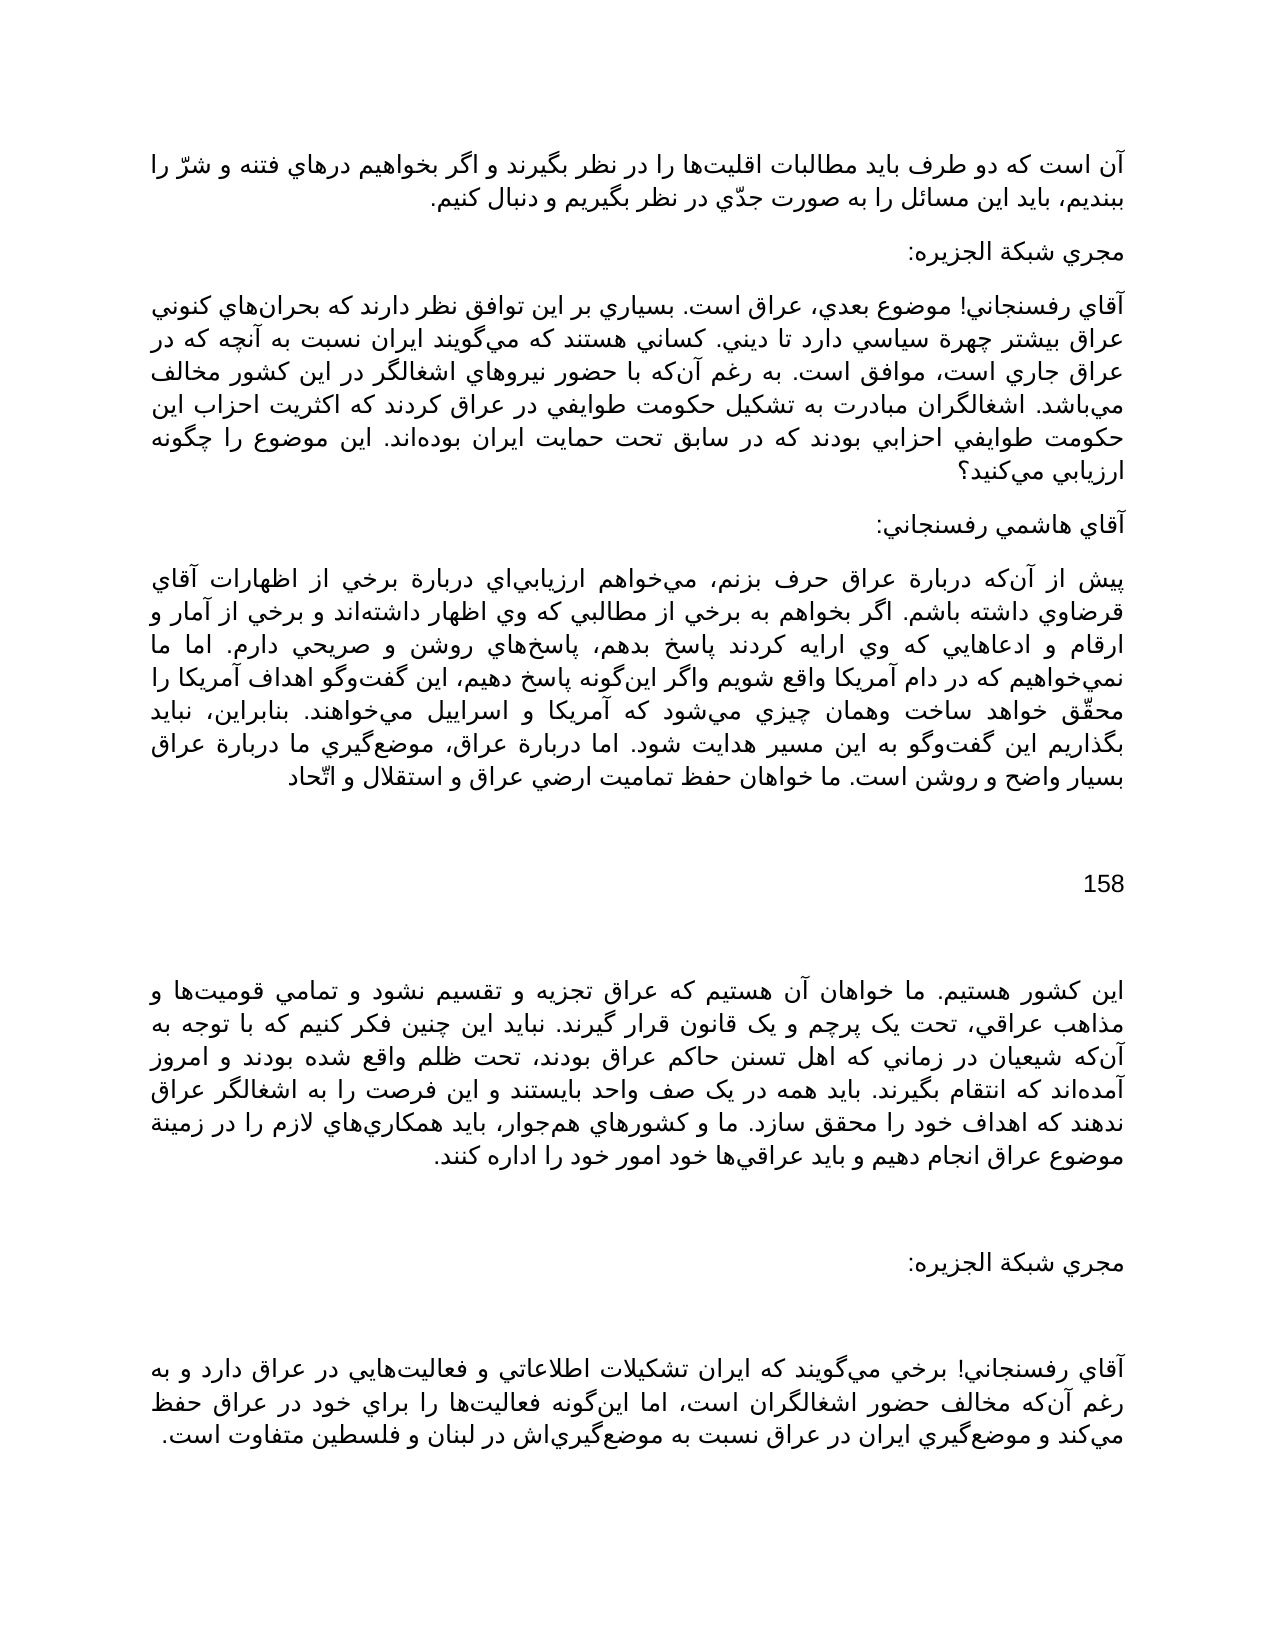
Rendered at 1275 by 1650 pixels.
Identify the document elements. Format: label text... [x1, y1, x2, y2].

text مجري شبکة الجزيره: [150, 237, 1125, 266]
text ‌آقاي رفسنجاني! برخي‌ مي‌گويند که‌ ‌ايران تشکيلات اطلاعاتي و فعاليت‌هايي در عراق دارد و به رغم آن‌که مخالف حضور‌ ‌اشغالگران است، اما اين‌گونه فعاليت‌ها را براي خود در عراق حفظ مي‌کند و موضع‌گيري‌ ‌ايران در عراق نسبت به موضع‌گيري‌اش در لبنان و فلسطين متفاوت است. [150, 1354, 1125, 1449]
text اين‌ ‌کشور هستيم. ما خواهان آن هستيم که عراق تجزيه و تقسيم نشود و تمامي قوميت‌ها و‌ ‌مذاهب عراقي، تحت يک پرچم و يک قانون قرار گيرند. نبايد اين چنين فکر کنيم که با‌ ‌توجه به آن‌که شيعيان در زماني که اهل تسنن حاکم عراق بودند، تحت ظلم واقع شده بودند‌ ‌و امروز آمده‌اند که انتقام بگيرند. بايد همه در يک صف واحد بايستند و اين فرصت را‌ ‌به اشغالگر عراق ندهند که اهداف خود را محقق سازد. ما و کشورهاي هم‌جوار، بايد‌ ‌همکاري‌هاي لازم را در زمينة موضوع عراق انجام دهيم و بايد عراقي‌ها خود امور خود‌‌ ‌را اداره کنند.‌‌ [150, 976, 1125, 1169]
text مجري شبکة الجزيره: [150, 1248, 1125, 1276]
text پيش از آن‌که دربارة عراق حرف‌‌ ‌بزنم، مي‌خواهم ارزيابي‌اي دربارة برخي از اظهارات آقاي قرضاوي داشته باشم. اگر بخواهم‌ ‌به برخي از مطالبي که وي اظهار داشته‌اند و برخي از آمار و ارقام و ادعاهايي که وي‌ ارايه کردند پاسخ بدهم، پاسخ‌هاي روشن و صريحي دارم. اما ما نمي‌خواهيم که در‌ ‌دام آمريکا واقع شويم واگر اين‌گونه پاسخ دهيم، اين گفت‌وگو اهداف آمريکا را محقّق‌ ‌خواهد ساخت وهمان چيزي مي‌شود که آمريکا و اسراييل مي‌خواهند. بنابراين، نبايد‌ ‌بگذاريم اين گفت‌وگو به اين مسير هدايت شود. اما دربارة عراق، موضع‌گيري ما دربارة‌‌ ‌عراق بسيار واضح و روشن است. ما خواهان حفظ تماميت ارضي عراق و استقلال و اتّحاد [150, 563, 1125, 790]
text 158 [150, 869, 1125, 897]
text آقاي رفسنجاني! موضوع بعدي، عراق است. بسياري‌ ‌بر اين توافق نظر دارند که بحران‌هاي کنوني عراق بيشتر چهرة سياسي دارد تا ديني.‌‌ ‌کساني هستند که مي‌گويند ايران نسبت به آنچه که در عراق جاري است، موافق است. به رغم‌ ‌آن‌که با حضور نيروهاي اشغالگر در اين کشور مخالف مي‌باشد. اشغالگران مبادرت به‌ ‌تشکيل حکومت طوايفي در عراق کردند که اکثريت احزاب اين حکومت طوايفي احزابي بودند‌ ‌که در سابق تحت حمايت ايران بوده‌اند. اين موضوع را چگونه ‌ارزيابي مي‌کنيد؟‌ [150, 291, 1125, 484]
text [150, 150, 1125, 212]
text آقاي هاشمي رفسنجاني: [150, 510, 1125, 538]
